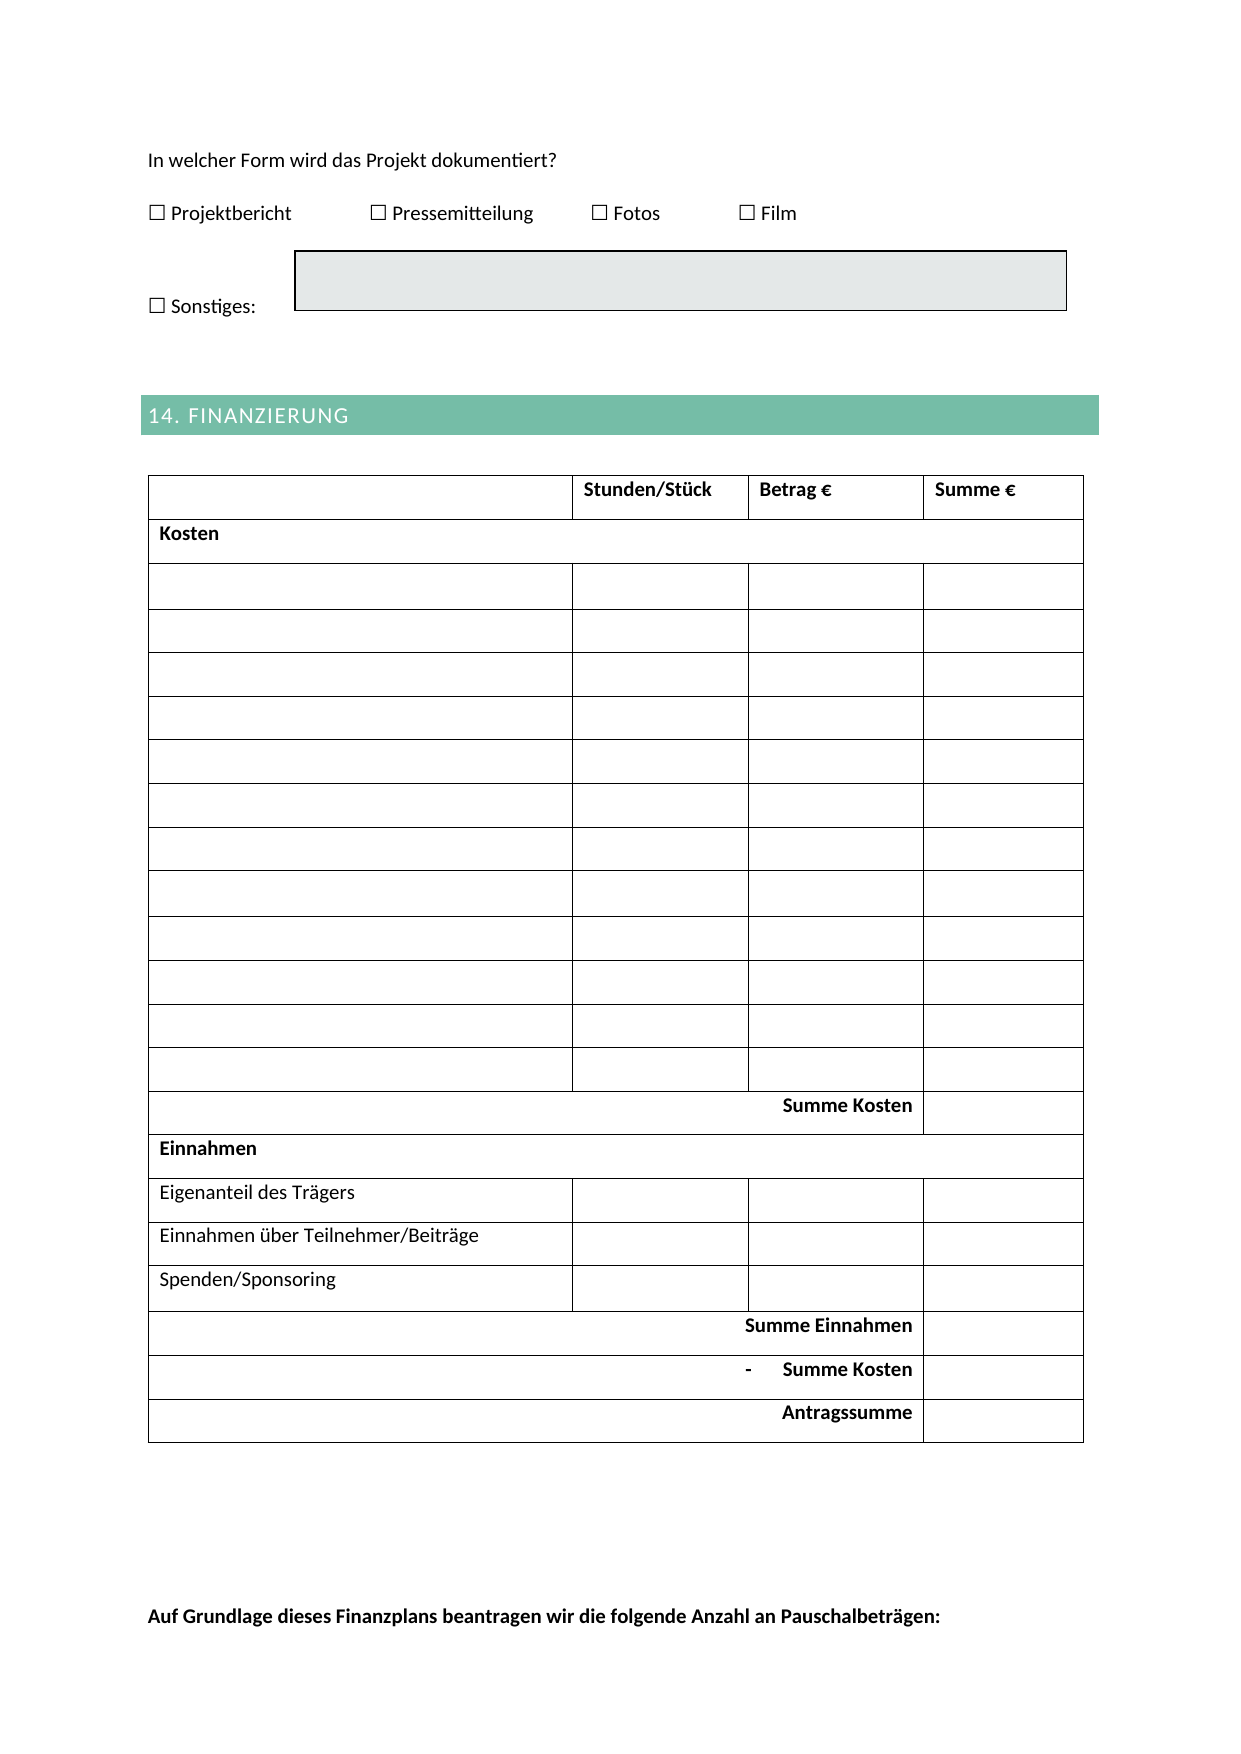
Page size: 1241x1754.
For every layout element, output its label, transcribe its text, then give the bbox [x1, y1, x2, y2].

table_cell [149, 784, 572, 827]
table_cell [149, 610, 572, 652]
table_cell [149, 1005, 572, 1047]
table_cell [573, 653, 748, 696]
table_cell [924, 697, 1083, 739]
text Sonstiges: [148, 251, 1093, 320]
table_cell [924, 1266, 1083, 1311]
table_cell [924, 1048, 1083, 1091]
table_cell [749, 1266, 923, 1311]
table_cell [149, 740, 572, 783]
table_cell [149, 697, 572, 739]
text Projektbericht Pressemitteilung Fotos Film [148, 198, 1093, 226]
table_cell Einnahmen [149, 1135, 1083, 1178]
table_cell [749, 1179, 923, 1222]
table_cell [924, 610, 1083, 652]
text Auf Grundlage dieses Finanzplans beantragen wir die folgende Anzahl an Pauschalbeträgen: [148, 1603, 1093, 1629]
table_cell [573, 1266, 748, 1311]
table_cell [749, 871, 923, 916]
table_cell [149, 871, 572, 916]
table_cell [749, 961, 923, 1003]
table_cell [749, 697, 923, 739]
table_cell [924, 564, 1083, 608]
table_cell Kosten [149, 520, 1083, 563]
table_cell [924, 1312, 1083, 1355]
table_cell [924, 1179, 1083, 1222]
table_cell [924, 1400, 1083, 1442]
table_cell [749, 653, 923, 696]
table_cell Spenden/Sponsoring [149, 1266, 572, 1311]
table_cell [749, 610, 923, 652]
table_cell [924, 917, 1083, 960]
table_cell [573, 610, 748, 652]
text In welcher Form wird das Projekt dokumentiert? [148, 148, 1093, 173]
table_cell [149, 828, 572, 870]
table_cell [924, 828, 1083, 870]
table_cell [924, 1092, 1083, 1134]
table_cell [924, 740, 1083, 783]
table_cell [149, 564, 572, 608]
table_cell [749, 917, 923, 960]
table_cell [924, 961, 1083, 1003]
table_cell [149, 1048, 572, 1091]
table_cell [749, 784, 923, 827]
table_cell [749, 1048, 923, 1091]
table_cell [573, 961, 748, 1003]
table_cell [749, 1223, 923, 1265]
table_header Summe € [924, 476, 1083, 519]
table_cell [573, 1048, 748, 1091]
table_cell [924, 653, 1083, 696]
table_cell [573, 784, 748, 827]
table_cell [573, 564, 748, 608]
table_cell [573, 917, 748, 960]
table_cell [149, 917, 572, 960]
table_cell [573, 1005, 748, 1047]
table_cell [573, 828, 748, 870]
table_cell Summe Kosten [149, 1092, 923, 1134]
table_cell [149, 653, 572, 696]
table_header Betrag € [749, 476, 923, 519]
table_cell Antragssumme [149, 1400, 923, 1442]
table_cell [749, 828, 923, 870]
table_cell [924, 1223, 1083, 1265]
table_cell [924, 1005, 1083, 1047]
table_cell [573, 1179, 748, 1222]
table_cell [749, 1005, 923, 1047]
table_cell [573, 871, 748, 916]
table_cell [573, 740, 748, 783]
table_cell [924, 784, 1083, 827]
table_header Stunden/Stück [573, 476, 748, 519]
table_cell [749, 564, 923, 608]
table_cell [573, 1223, 748, 1265]
table_cell [924, 1356, 1083, 1398]
table_cell [573, 697, 748, 739]
table_cell Einnahmen über Teilnehmer/Beiträge [149, 1223, 572, 1265]
table_cell [924, 871, 1083, 916]
table_cell [149, 961, 572, 1003]
table_cell [749, 740, 923, 783]
table_cell Summe Einnahmen [149, 1312, 923, 1355]
table_cell Summe Kosten [149, 1356, 923, 1398]
table_cell Eigenanteil des Trägers [149, 1179, 572, 1222]
subtitle 14. Finanzierung [148, 401, 1093, 429]
table_header [149, 476, 572, 519]
